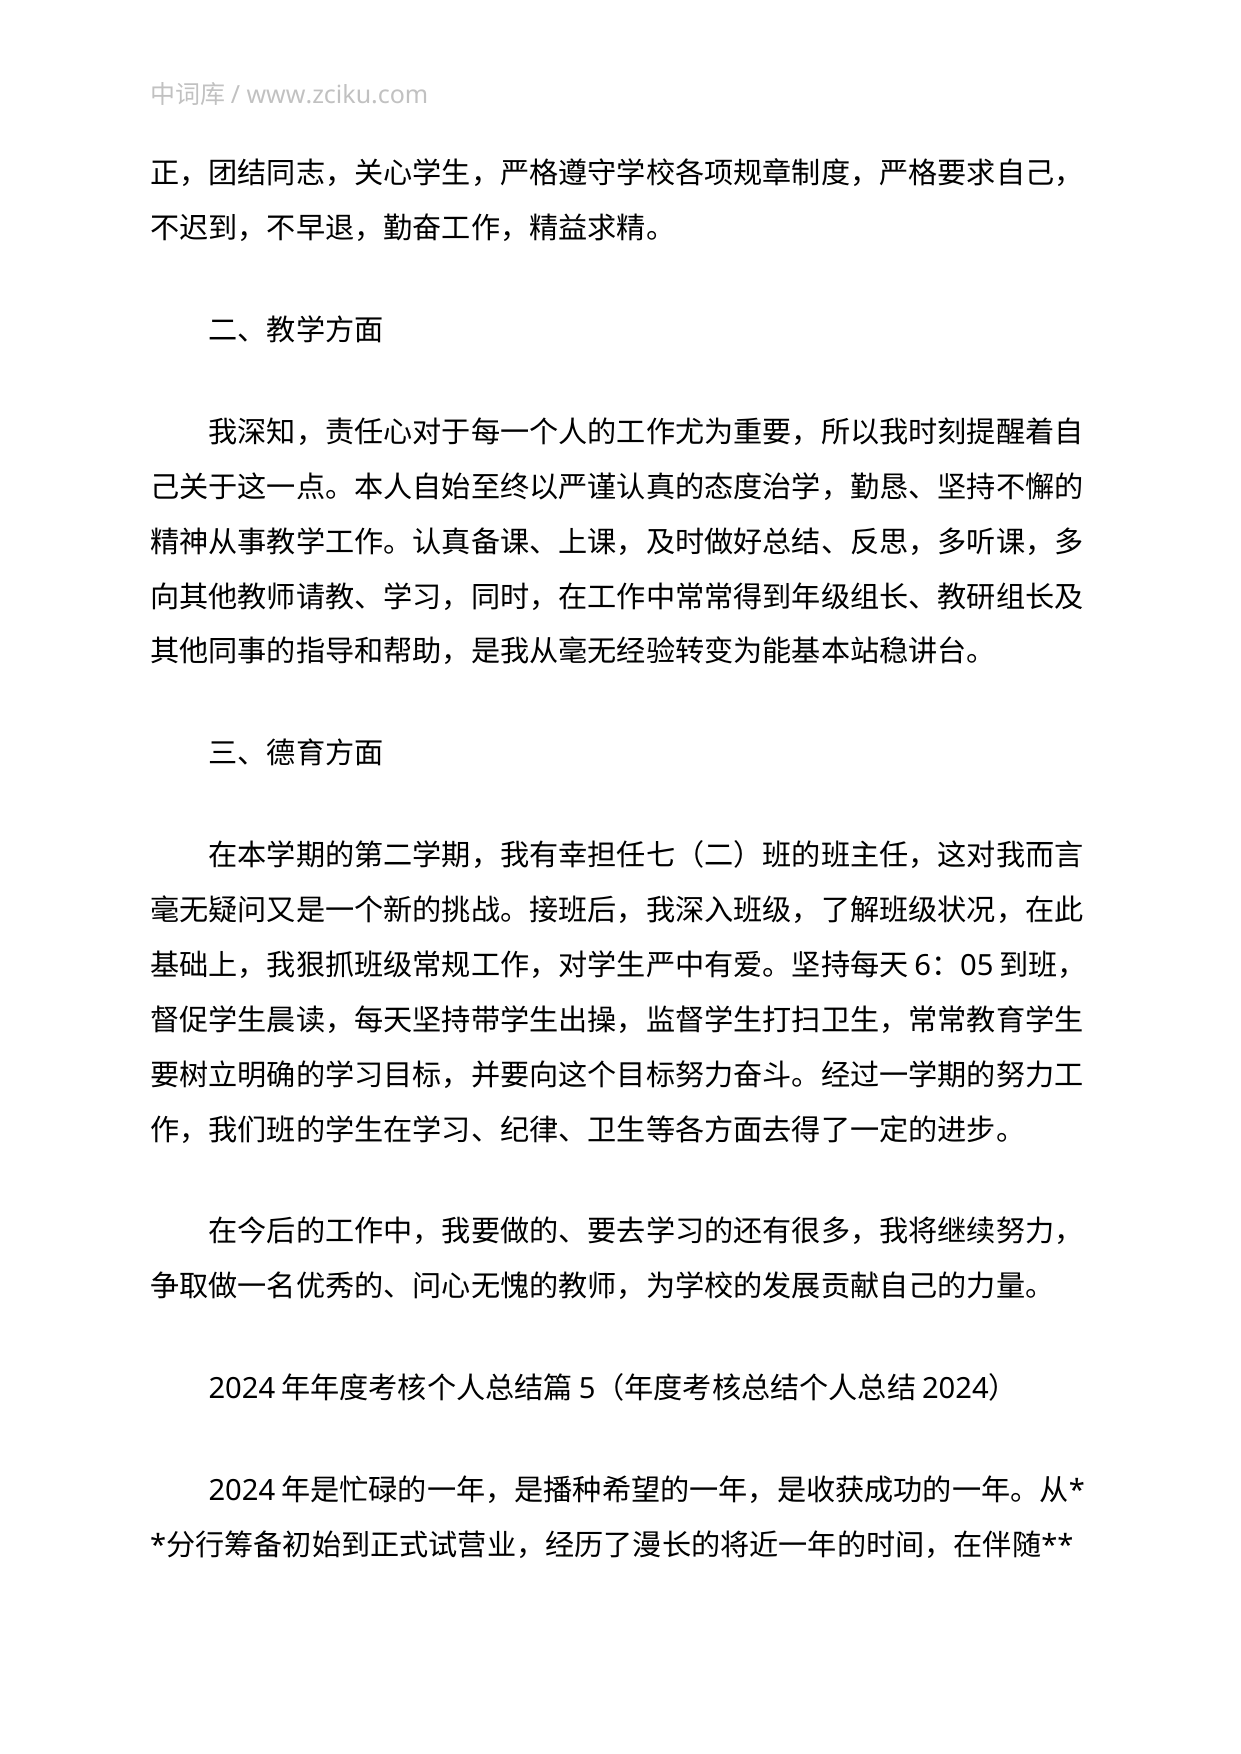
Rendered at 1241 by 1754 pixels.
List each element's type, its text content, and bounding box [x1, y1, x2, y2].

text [150, 1467, 1090, 1564]
text 三、德育方面 [150, 730, 1090, 772]
text 2024年年度考核个人总结篇5（年度考核总结个人总结2024） [150, 1364, 1090, 1407]
text 在今后的工作中，我要做的、要去学习的还有很多，我将继续努力，争取做一名优秀的、问心无愧的教师，为学校的发展贡献自己的力量。 [150, 1208, 1090, 1305]
text 二、教学方面 [150, 307, 1090, 349]
text 在本学期的第二学期，我有幸担任七（二）班的班主任，这对我而言毫无疑问又是一个新的挑战。接班后，我深入班级，了解班级状况，在此基础上，我狠抓班级常规工作，对学生严中有爱。坚持每天6：05到班，督促学生晨读，每天坚持带学生出操，监督学生打扫卫生，常常教育学生要树立明确的学习目标，并要向这个目标努力奋斗。经过一学期的努力工作，我们班的学生在学习、纪律、卫生等各方面去得了一定的进步。 [150, 832, 1090, 1148]
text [150, 150, 1090, 247]
text 我深知，责任心对于每一个人的工作尤为重要，所以我时刻提醒着自己关于这一点。本人自始至终以严谨认真的态度治学，勤恳、坚持不懈的精神从事教学工作。认真备课、上课，及时做好总结、反思，多听课，多向其他教师请教、学习，同时，在工作中常常得到年级组长、教研组长及其他同事的指导和帮助，是我从毫无经验转变为能基本站稳讲台。 [150, 408, 1090, 670]
